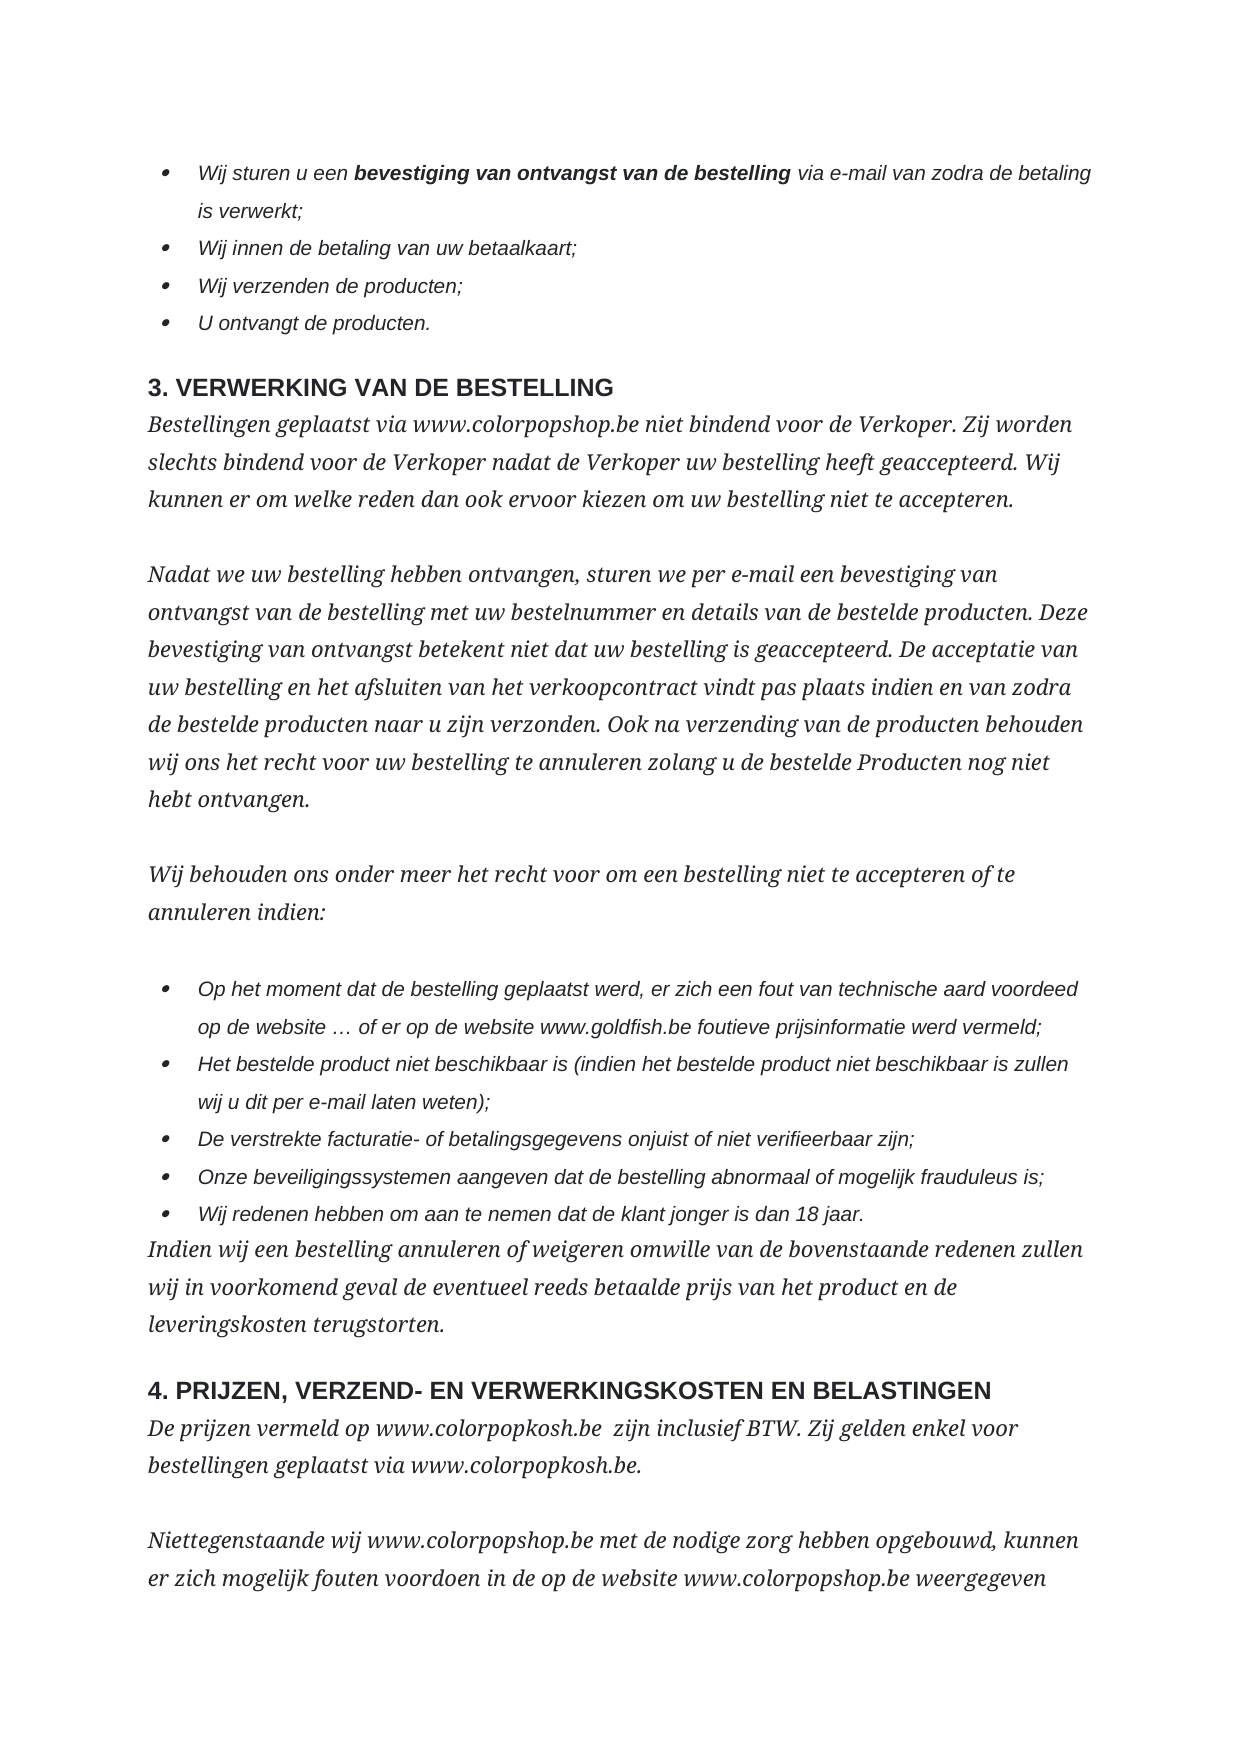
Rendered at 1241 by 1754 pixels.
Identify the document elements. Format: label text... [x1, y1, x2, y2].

text 3. VERWERKING VAN DE BESTELLING [148, 373, 1093, 401]
list Het bestelde product niet beschikbaar is (indien het bestelde product niet beschikbaar is zullen wij u dit per e-mail laten weten); [160, 1039, 1093, 1114]
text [148, 1518, 1093, 1593]
text De prijzen vermeld op www.colorpopkosh.be zijn inclusief BTW. Zij gelden enkel voor bestellingen geplaatst via www.colorpopkosh.be. [148, 1405, 1093, 1480]
text Bestellingen geplaatst via www.colorpopshop.be niet bindend voor de Verkoper. Zij worden slechts bindend voor de Verkoper nadat de Verkoper uw bestelling heeft geaccepteerd. Wij kunnen er om welke reden dan ook ervoor kiezen om uw bestelling niet te accepteren. [148, 401, 1093, 514]
list Wij sturen u een bevestiging van ontvangst van de bestelling via e-mail van zodra de betaling is verwerkt; [160, 148, 1093, 223]
text Nadat we uw bestelling hebben ontvangen, sturen we per e-mail een bevestiging van ontvangst van de bestelling met uw bestelnummer en details van de bestelde producten. Deze bevestiging van ontvangst betekent niet dat uw bestelling is geaccepteerd. De acceptatie van uw bestelling en het afsluiten van het verkoopcontract vindt pas plaats indien en van zodra de bestelde producten naar u zijn verzonden. Ook na verzending van de producten behouden wij ons het recht voor uw bestelling te annuleren zolang u de bestelde Producten nog niet hebt ontvangen. [148, 551, 1093, 814]
list Onze beveiligingssystemen aangeven dat de bestelling abnormaal of mogelijk frauduleus is; [160, 1151, 1093, 1189]
list Wij redenen hebben om aan te nemen dat de klant jonger is dan 18 jaar. [160, 1189, 1093, 1226]
list Op het moment dat de bestelling geplaatst werd, er zich een fout van technische aard voordeed op de website … of er op de website www.goldfish.be foutieve prijsinformatie werd vermeld; [160, 964, 1093, 1039]
text Wij behouden ons onder meer het recht voor om een bestelling niet te accepteren of te annuleren indien: [148, 851, 1093, 926]
list U ontvangt de producten. [160, 298, 1093, 335]
list De verstrekte facturatie- of betalingsgegevens onjuist of niet verifieerbaar zijn; [160, 1114, 1093, 1151]
list Wij verzenden de producten; [160, 260, 1093, 298]
text 4. PRIJZEN, VERZEND- EN VERWERKINGSKOSTEN EN BELASTINGEN [148, 1376, 1093, 1405]
text Indien wij een bestelling annuleren of weigeren omwille van de bovenstaande redenen zullen wij in voorkomend geval de eventueel reeds betaalde prijs van het product en de leveringskosten terugstorten. [148, 1226, 1093, 1339]
list Wij innen de betaling van uw betaalkaart; [160, 223, 1093, 260]
